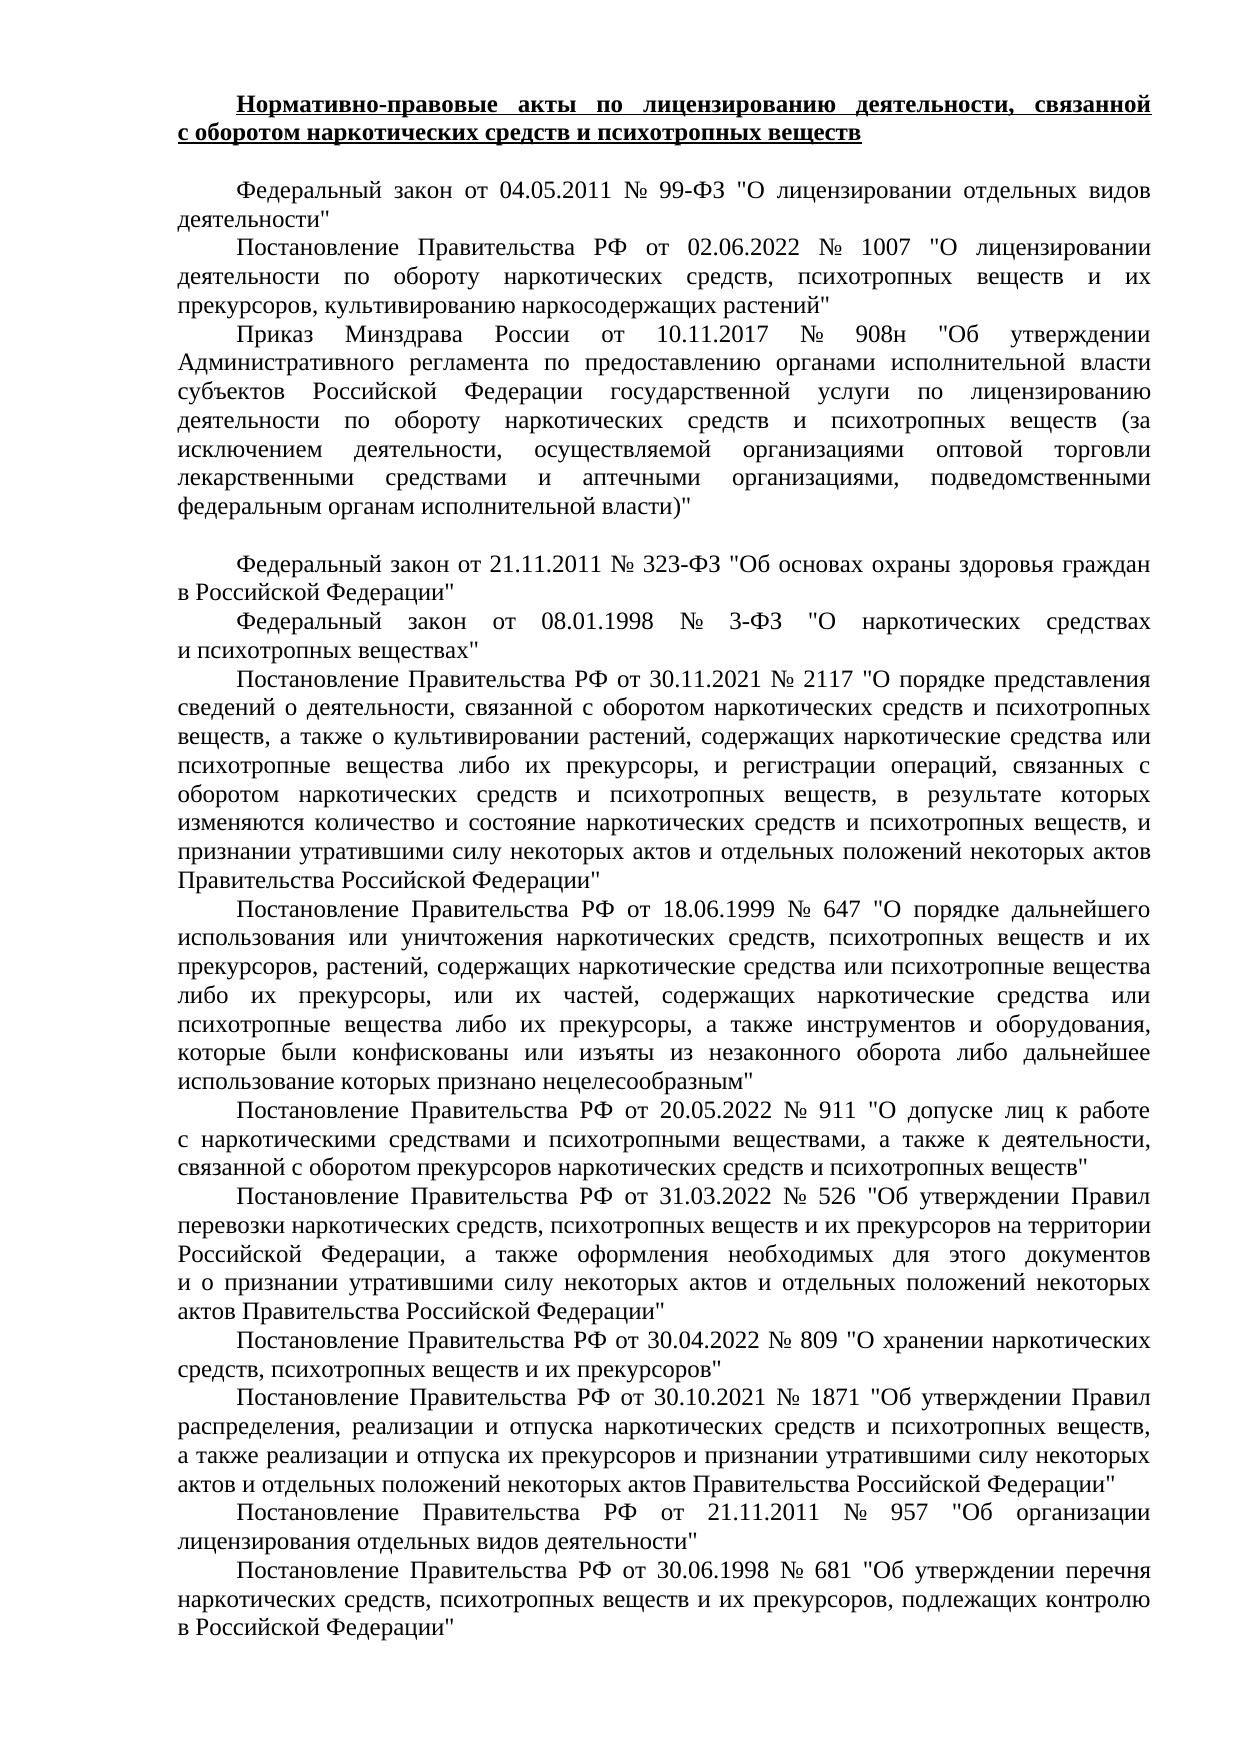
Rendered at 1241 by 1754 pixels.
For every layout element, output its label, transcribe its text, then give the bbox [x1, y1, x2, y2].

text Постановление Правительства РФ от 30.10.2021 № 1871 "Об утверждении Правил распределения, реализации и отпуска наркотических средств и психотропных веществ, а также реализации и отпуска их прекурсоров и признании утратившими силу некоторых актов и отдельных положений некоторых актов Правительства Российской Федерации" [177, 1382, 1152, 1497]
text Приказ Минздрава России от 10.11.2017 № 908н "Об утверждении Административного регламента по предоставлению органами исполнительной власти субъектов Российской Федерации государственной услуги по лицензированию деятельности по обороту наркотических средств и психотропных веществ (за исключением деятельности, осуществляемой организациями оптовой торговли лекарственными средствами и аптечными организациями, подведомственными федеральным органам исполнительной власти)" [177, 319, 1152, 520]
text Федеральный закон от 04.05.2011 № 99-ФЗ "О лицензировании отдельных видов деятельности" [177, 175, 1152, 232]
text Постановление Правительства РФ от 31.03.2022 № 526 "Об утверждении Правил перевозки наркотических средств, психотропных веществ и их прекурсоров на территории Российской Федерации, а также оформления необходимых для этого документов и о признании утратившими силу некоторых актов и отдельных положений некоторых актов Правительства Российской Федерации" [177, 1181, 1152, 1325]
text Постановление Правительства РФ от 21.11.2011 № 957 "Об организации лицензирования отдельных видов деятельности" [177, 1497, 1152, 1555]
text Постановление Правительства РФ от 30.06.1998 № 681 "Об утверждении перечня наркотических средств, психотропных веществ и их прекурсоров, подлежащих контролю в Российской Федерации" [177, 1555, 1152, 1641]
text Федеральный закон от 08.01.1998 № 3-ФЗ "О наркотических средствах и психотропных веществах" [177, 606, 1152, 664]
text Постановление Правительства РФ от 02.06.2022 № 1007 "О лицензировании деятельности по обороту наркотических средств, психотропных веществ и их прекурсоров, культивированию наркосодержащих растений" [177, 232, 1152, 319]
text Постановление Правительства РФ от 18.06.1999 № 647 "О порядке дальнейшего использования или уничтожения наркотических средств, психотропных веществ и их прекурсоров, растений, содержащих наркотические средства или психотропные вещества либо их прекурсоры, или их частей, содержащих наркотические средства или психотропные вещества либо их прекурсоры, а также инструментов и оборудования, которые были конфискованы или изъяты из незаконного оборота либо дальнейшее использование которых признано нецелесообразным" [177, 894, 1152, 1095]
text Федеральный закон от 21.11.2011 № 323-ФЗ "Об основах охраны здоровья граждан в Российской Федерации" [177, 549, 1152, 606]
text Нормативно-правовые акты по лицензированию деятельности, связанной с оборотом наркотических средств и психотропных веществ [177, 89, 1152, 146]
text Постановление Правительства РФ от 30.11.2021 № 2117 "О порядке представления сведений о деятельности, связанной с оборотом наркотических средств и психотропных веществ, а также о культивировании растений, содержащих наркотические средства или психотропные вещества либо их прекурсоры, и регистрации операций, связанных с оборотом наркотических средств и психотропных веществ, в результате которых изменяются количество и состояние наркотических средств и психотропных веществ, и признании утратившими силу некоторых актов и отдельных положений некоторых актов Правительства Российской Федерации" [177, 664, 1152, 894]
text Постановление Правительства РФ от 30.04.2022 № 809 "О хранении наркотических средств, психотропных веществ и их прекурсоров" [177, 1325, 1152, 1382]
text Постановление Правительства РФ от 20.05.2022 № 911 "О допуске лиц к работе с наркотическими средствами и психотропными веществами, а также к деятельности, связанной с оборотом прекурсоров наркотических средств и психотропных веществ" [177, 1095, 1152, 1181]
